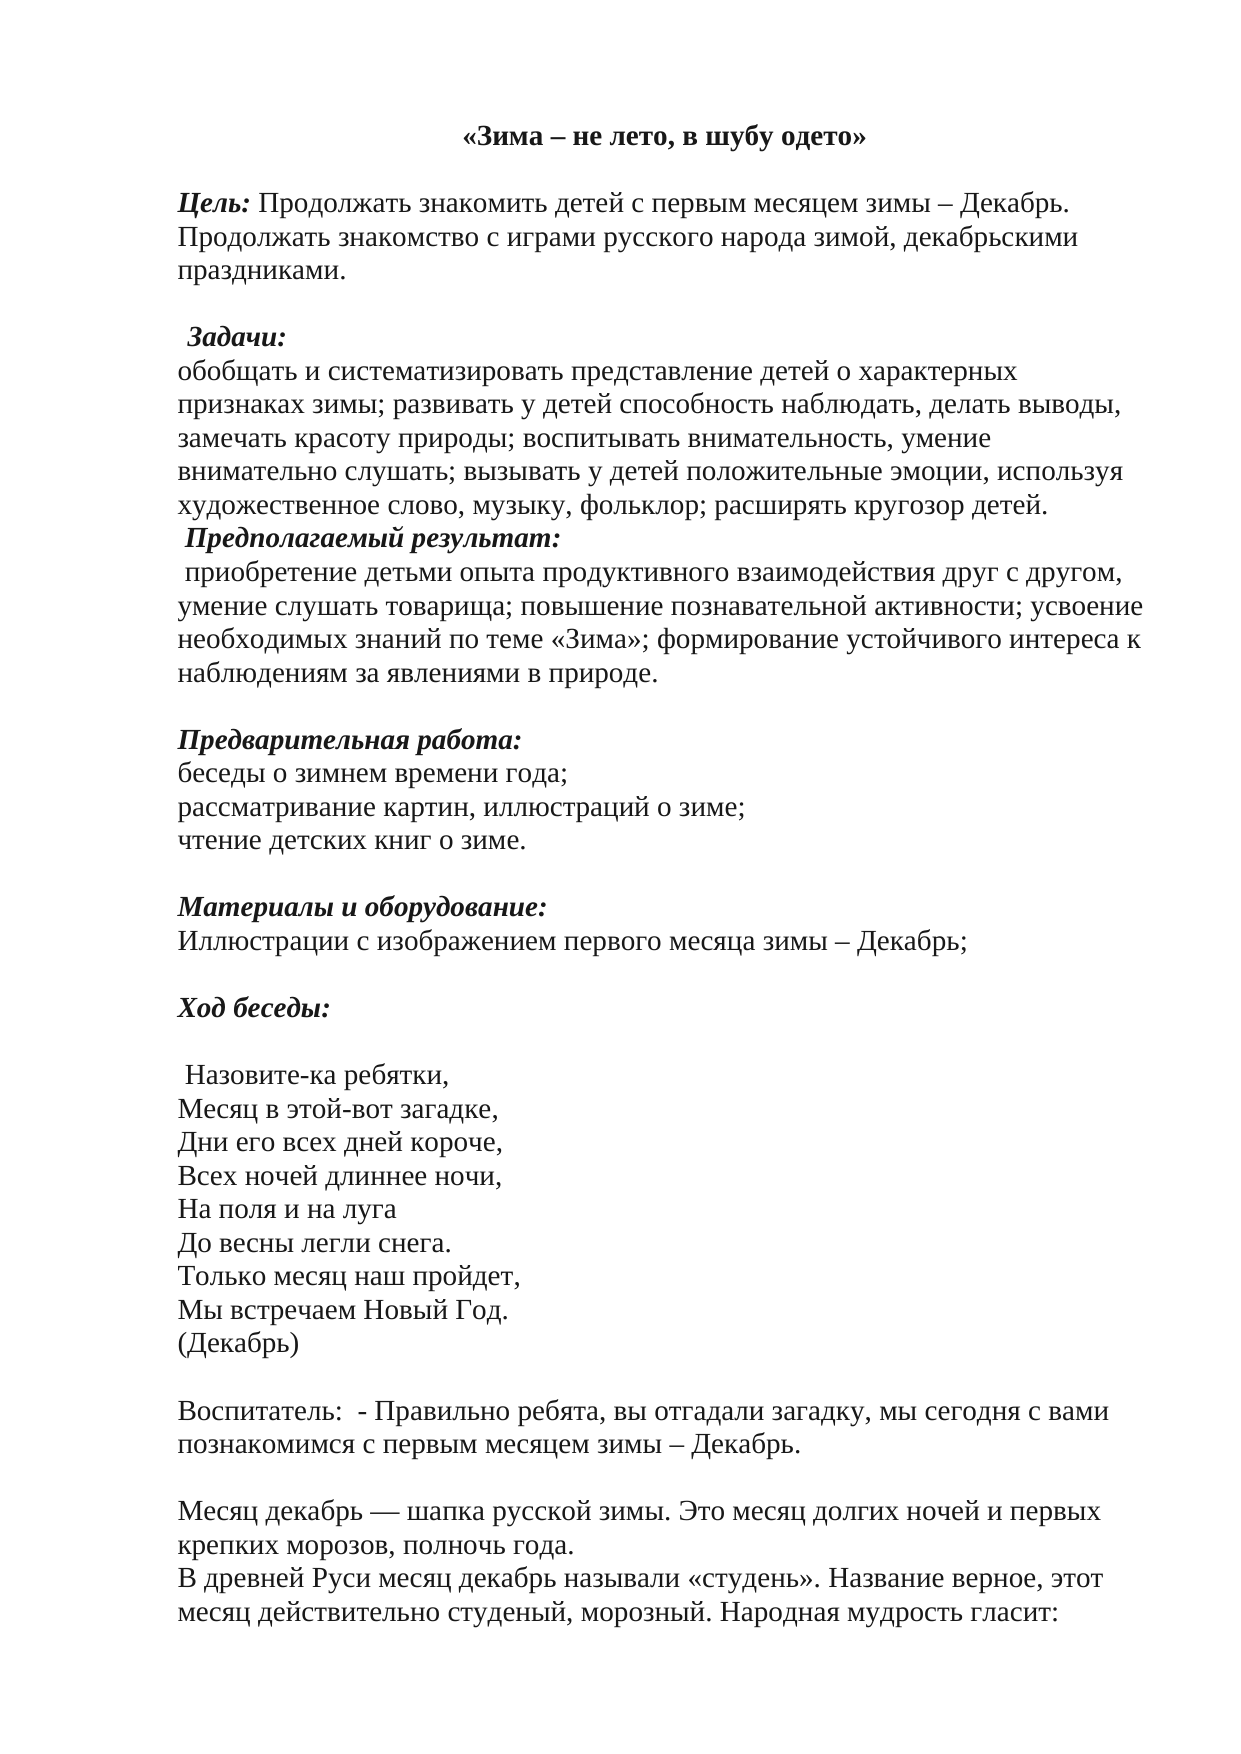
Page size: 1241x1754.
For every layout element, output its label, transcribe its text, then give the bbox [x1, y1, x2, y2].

text рассматривание картин, иллюстраций о зиме; [177, 789, 1152, 822]
text беседы о зимнем времени года; [177, 755, 1152, 789]
text Предварительная работа: [177, 722, 1152, 755]
text До весны легли снега. [177, 1225, 1152, 1258]
text Задачи: [177, 319, 1152, 353]
text Материалы и оборудование: [177, 889, 1152, 923]
text Мы встречаем Новый Год. [177, 1292, 1152, 1326]
text Только месяц наш пройдет, [177, 1258, 1152, 1292]
text Предполагаемый результат: [177, 521, 1152, 554]
text Ход беседы: [177, 990, 1152, 1024]
text Иллюстрации с изображением первого месяца зимы – Декабрь; [177, 923, 1152, 957]
text Назовите-ка ребятки, [177, 1057, 1152, 1091]
text Всех ночей длиннее ночи, [177, 1158, 1152, 1191]
text Месяц декабрь — шапка русской зимы. Это месяц долгих ночей и первых крепких морозов, полночь года. [177, 1493, 1152, 1560]
text В древней Руси месяц декабрь называли «студень». Название верное, этот месяц действительно студеный, морозный. Народная мудрость гласит: [177, 1560, 1152, 1627]
text чтение детских книг о зиме. [177, 822, 1152, 856]
text Воспитатель: - Правильно ребята, вы отгадали загадку, мы сегодня с вами познакомимся с первым месяцем зимы – Декабрь. [177, 1393, 1152, 1460]
text Месяц в этой-вот загадке, [177, 1091, 1152, 1124]
text (Декабрь) [177, 1326, 1152, 1359]
text приобретение детьми опыта продуктивного взаимодействия друг с другом, умение слушать товарища; повышение познавательной активности; усвоение необходимых знаний по теме «Зима»; формирование устойчивого интереса к наблюдениям за явлениями в природе. [177, 554, 1152, 688]
text Цель: Продолжать знакомить детей с первым месяцем зимы – Декабрь. [177, 185, 1152, 219]
text обобщать и систематизировать представление детей о характерных признаках зимы; развивать у детей способность наблюдать, делать выводы, замечать красоту природы; воспитывать внимательность, умение внимательно слушать; вызывать у детей положительные эмоции, используя художественное слово, музыку, фольклор; расширять кругозор детей. [177, 353, 1152, 521]
text «Зима – не лето, в шубу одето» [177, 118, 1152, 152]
text На поля и на луга [177, 1191, 1152, 1225]
text Дни его всех дней короче, [177, 1124, 1152, 1158]
text Продолжать знакомство с играми русского народа зимой, декабрьскими праздниками. [177, 219, 1152, 286]
